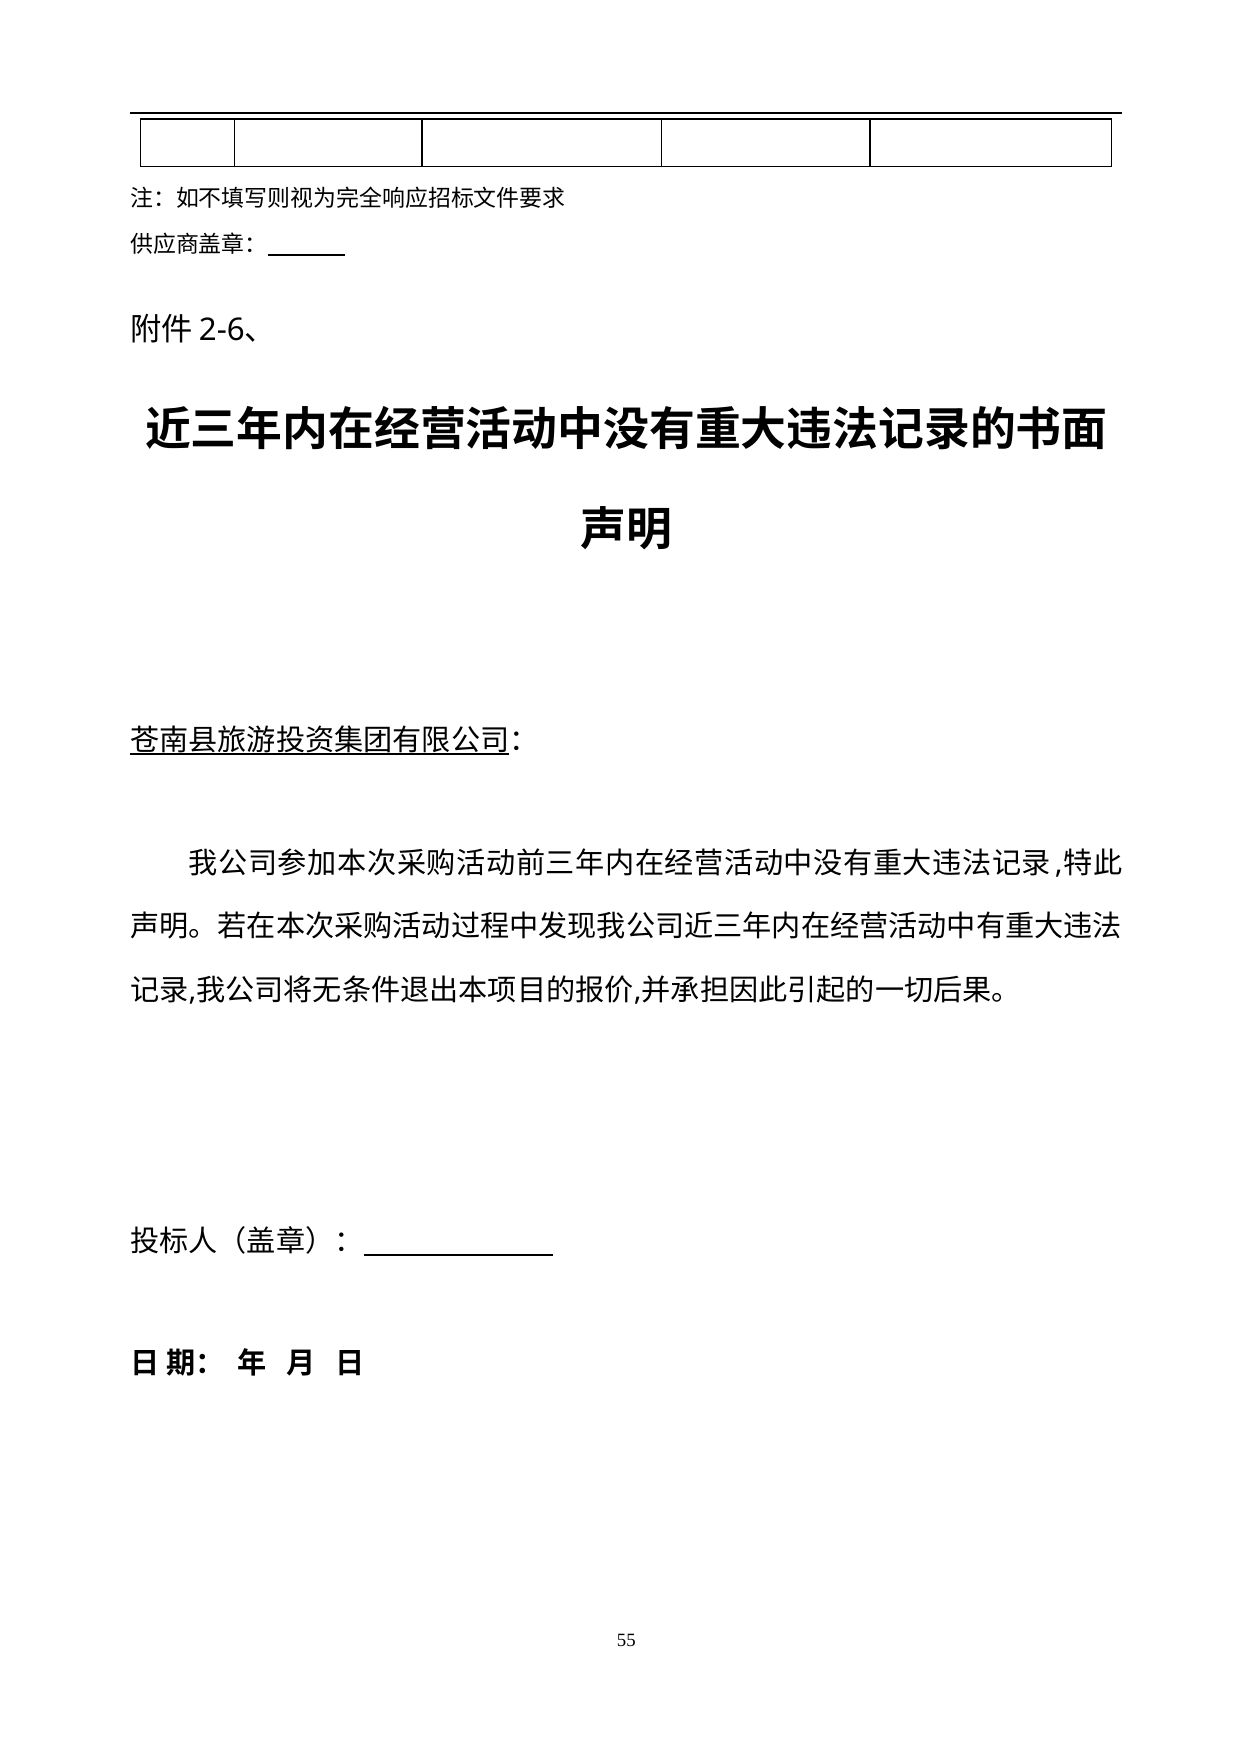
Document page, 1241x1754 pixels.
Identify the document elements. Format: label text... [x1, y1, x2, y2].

table_cell [235, 120, 421, 166]
text 日 期： 年 月 日 [130, 1340, 1122, 1382]
text 投标人（盖章）： [130, 1217, 1122, 1260]
text 供应商盖章： [130, 213, 1122, 259]
text 近三年内在经营活动中没有重大违法记录的书面声明 [130, 393, 1122, 558]
text 我公司参加本次采购活动前三年内在经营活动中没有重大违法记录,特此声明。若在本次采购活动过程中发现我公司近三年内在经营活动中有重大违法记录,我公司将无条件退出本项目的报价,并承担因此引起的一切后果。 [130, 839, 1122, 1009]
text 附件2-6、 [130, 304, 1122, 350]
text 注：如不填写则视为完全响应招标文件要求 [130, 167, 1122, 213]
table_cell [423, 120, 661, 166]
table_cell [662, 120, 869, 166]
table_cell [871, 120, 1111, 166]
text 苍南县旅游投资集团有限公司： [130, 717, 1122, 759]
table_cell [141, 120, 234, 166]
